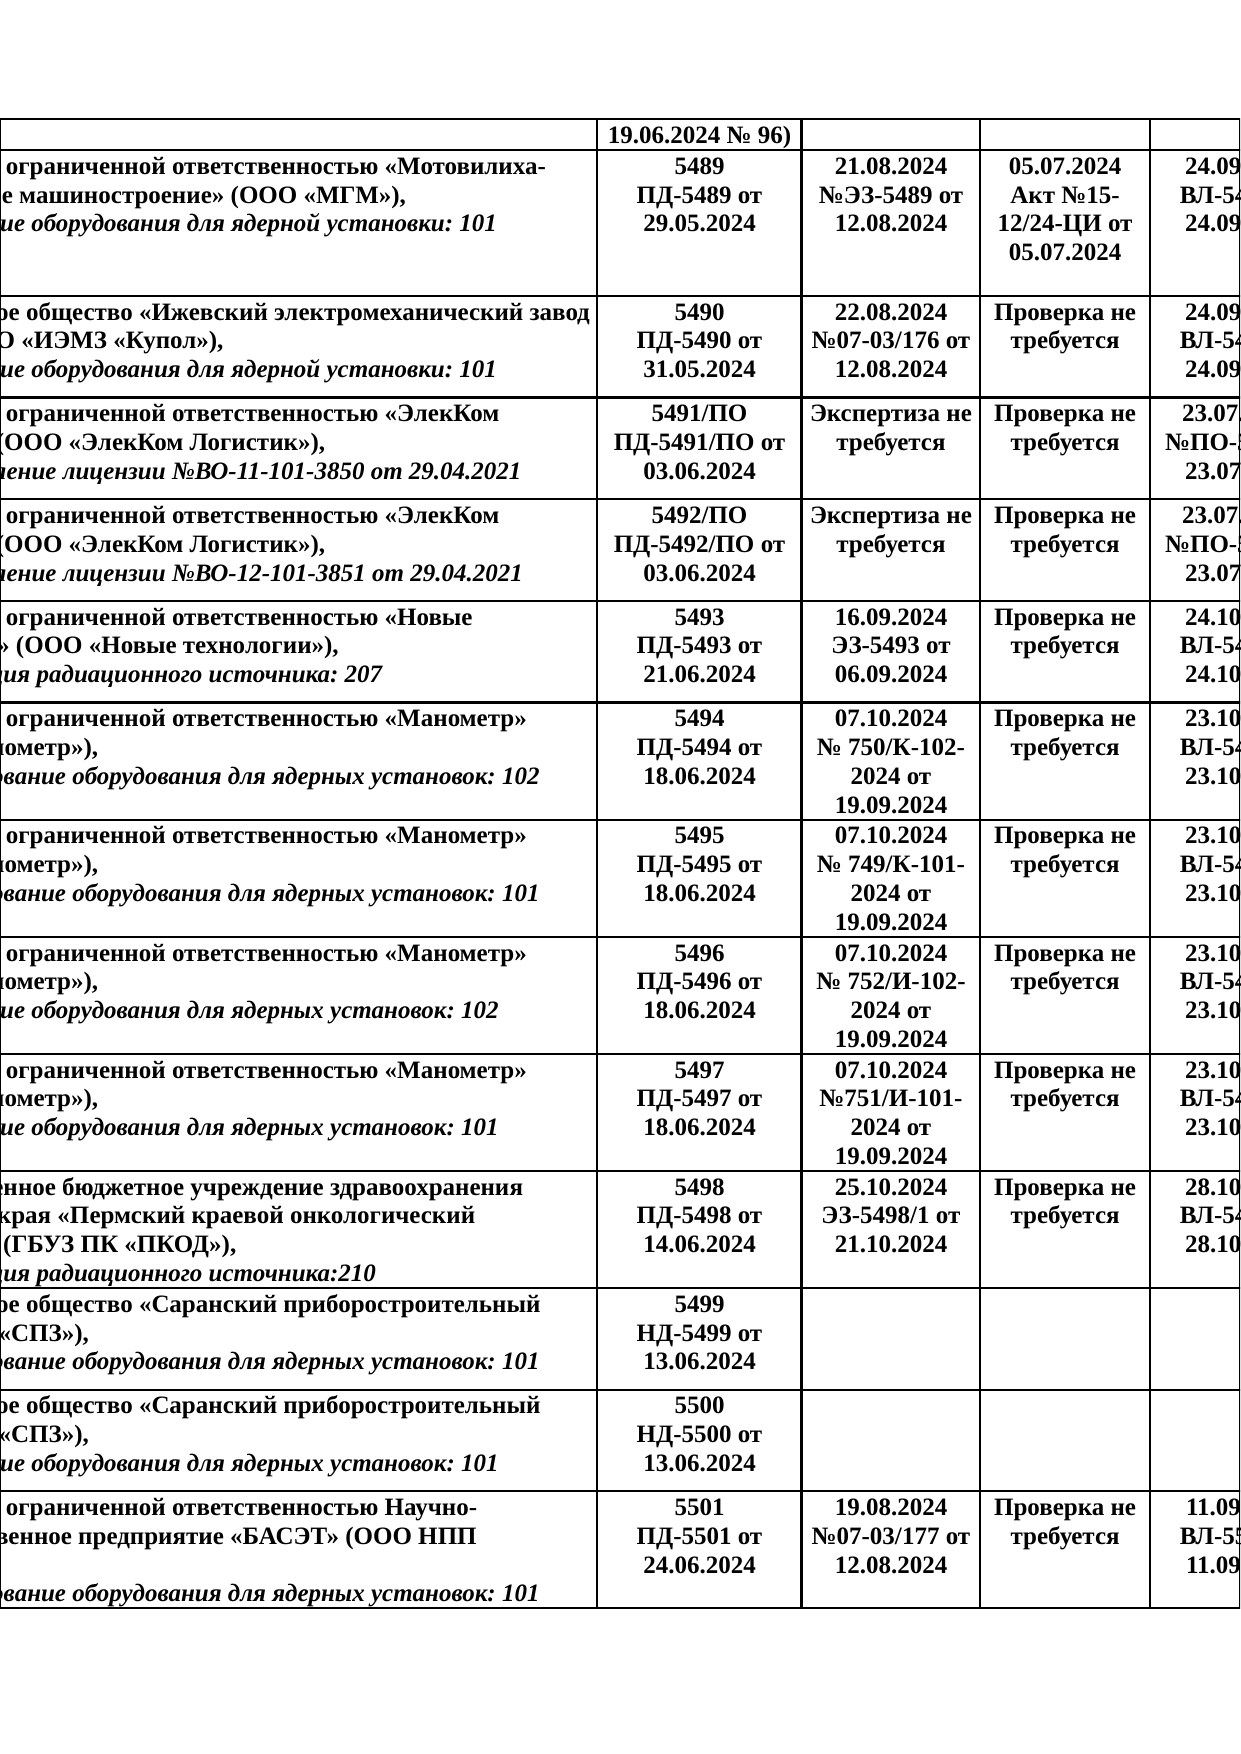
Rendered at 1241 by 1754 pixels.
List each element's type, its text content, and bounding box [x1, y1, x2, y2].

table_cell 24.10.2024 ВЛ-5493 от 24.10.2024 [1151, 602, 1239, 701]
table_cell 5498 ПД-5498 от 14.06.2024 [598, 1172, 800, 1287]
table_cell 5501 ПД-5501 от 24.06.2024 [598, 1492, 800, 1607]
table_cell [981, 1289, 1149, 1388]
table_cell [1151, 1289, 1239, 1388]
table_cell Проверка не требуется [981, 602, 1149, 701]
table_cell Проверка не требуется [981, 938, 1149, 1053]
table_cell Экспертиза не требуется [803, 399, 979, 498]
table_cell [981, 1391, 1149, 1490]
table_cell [1151, 120, 1239, 149]
table_cell 5495 ПД-5495 от 18.06.2024 [598, 821, 800, 936]
table_cell 19.08.2024 №07-03/177 от 12.08.2024 [803, 1492, 979, 1607]
table_cell Государственное бюджетное учреждение здравоохранения Пермского края «Пермский краевой онкологический диспансер» (ГБУЗ ПК «ПКОД»), Эксплуатация радиационного источника:210 [1, 1172, 596, 1287]
table_cell Проверка не требуется [981, 399, 1149, 498]
table_cell 5494 ПД-5494 от 18.06.2024 [598, 704, 800, 818]
table_cell 23.10.2024 ВЛ-5494 от 23.10.2024 [1151, 704, 1239, 818]
table_cell 24.09.2024 ВЛ-5490 от 24.09.2024 [1151, 297, 1239, 396]
table_cell 25.10.2024 ЭЗ-5498/1 от 21.10.2024 [803, 1172, 979, 1287]
table_cell Общество с ограниченной ответственностью «ЭлекКом Логистик» (ООО «ЭлекКом Логистик»), Переоформление лицензии №ВО-11-101-3850 от 29.04.2021 [1, 399, 596, 498]
table_cell 07.10.2024 № 752/И-102-2024 от 19.09.2024 [803, 938, 979, 1053]
table_cell Общество с ограниченной ответственностью «Манометр» (ООО «Манометр»), Конструирование оборудования для ядерных установок: 102 [1, 704, 596, 818]
table_cell 23.07.2024, №ПО-5491 от 23.07.2024 [1151, 399, 1239, 498]
table_cell 05.07.2024 Акт №15-12/24-ЦИ от 05.07.2024 [981, 151, 1149, 295]
table_cell Общество с ограниченной ответственностью «Манометр» (ООО «Манометр»), Конструирование оборудования для ядерных установок: 101 [1, 821, 596, 936]
table_cell Общество с ограниченной ответственностью «Манометр» (ООО «Манометр»), Изготовление оборудования для ядерных установок: 102 [1, 938, 596, 1053]
table_cell 5500 НД-5500 от 13.06.2024 [598, 1391, 800, 1490]
table_cell 5497 ПД-5497 от 18.06.2024 [598, 1055, 800, 1170]
table_cell Общество с ограниченной ответственностью «ЭлекКом Логистик» (ООО «ЭлекКом Логистик»), Переоформление лицензии №ВО-12-101-3851 от 29.04.2021 [1, 500, 596, 600]
table_cell Проверка не требуется [981, 1055, 1149, 1170]
table_cell 16.09.2024 ЭЗ-5493 от 06.09.2024 [803, 602, 979, 701]
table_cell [598, 120, 800, 149]
table_cell [803, 120, 979, 149]
table_cell Проверка не требуется [981, 821, 1149, 936]
table_cell Проверка не требуется [981, 297, 1149, 396]
table_cell Общество с ограниченной ответственностью «Мотовилиха-гражданское машиностроение» (ООО «МГМ»), Изготовление оборудования для ядерной установки: 101 [1, 151, 596, 295]
table_cell Акционерное общество «Ижевский электромеханический завод «Купол» (АО «ИЭМЗ «Купол»), Изготовление оборудования для ядерной установки: 101 [1, 297, 596, 396]
table_cell 23.10.2024 ВЛ-5497 от 23.10.2024 [1151, 1055, 1239, 1170]
table_cell 5489 ПД-5489 от 29.05.2024 [598, 151, 800, 295]
table_cell Общество с ограниченной ответственностью «Новые технологии» (ООО «Новые технологии»), Эксплуатация радиационного источника: 207 [1, 602, 596, 701]
table_cell [981, 120, 1149, 149]
table_cell 5491/ПО ПД-5491/ПО от 03.06.2024 [598, 399, 800, 498]
table_cell 07.10.2024 № 750/К-102-2024 от 19.09.2024 [803, 704, 979, 818]
table_cell Общество с ограниченной ответственностью «Манометр» (ООО «Манометр»), Изготовление оборудования для ядерных установок: 101 [1, 1055, 596, 1170]
table_cell [1151, 1391, 1239, 1490]
table_cell 5493 ПД-5493 от 21.06.2024 [598, 602, 800, 701]
table_cell 07.10.2024 №751/И-101-2024 от 19.09.2024 [803, 1055, 979, 1170]
table_cell 11.09.2024 ВЛ-5501 от 11.09.2024 [1151, 1492, 1239, 1607]
table_cell 23.10.2024 ВЛ-5496 от 23.10.2024 [1151, 938, 1239, 1053]
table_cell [1, 120, 596, 149]
table_cell 5499 НД-5499 от 13.06.2024 [598, 1289, 800, 1388]
table_cell Проверка не требуется [981, 500, 1149, 600]
table_cell 5492/ПО ПД-5492/ПО от 03.06.2024 [598, 500, 800, 600]
table_cell Акционерное общество «Саранский приборостроительный завод» (АО «СПЗ»), Конструирование оборудования для ядерных установок: 101 [1, 1289, 596, 1388]
table_cell [803, 1289, 979, 1388]
table_cell 21.08.2024 №ЭЗ-5489 от 12.08.2024 [803, 151, 979, 295]
table_cell 23.10.2024 ВЛ-5495 от 23.10.2024 [1151, 821, 1239, 936]
table_cell Экспертиза не требуется [803, 500, 979, 600]
table_cell 28.10.2024 ВЛ-5498 от 28.10.2024 [1151, 1172, 1239, 1287]
table_cell 07.10.2024 № 749/К-101-2024 от 19.09.2024 [803, 821, 979, 936]
table_cell Общество с ограниченной ответственностью Научно-производственное предприятие «БАСЭТ» (ООО НПП «БАСЭТ»), Конструирование оборудования для ядерных установок: 101 [1, 1492, 596, 1607]
table_cell [803, 1391, 979, 1490]
table_cell Проверка не требуется [981, 704, 1149, 818]
table_cell Проверка не требуется [981, 1492, 1149, 1607]
table_cell 5496 ПД-5496 от 18.06.2024 [598, 938, 800, 1053]
table_cell 22.08.2024 №07-03/176 от 12.08.2024 [803, 297, 979, 396]
table_cell 23.07.2024, №ПО-5492 от 23.07.2024 [1151, 500, 1239, 600]
table_cell 24.09.2024 ВЛ-5489 от 24.09.2024 [1151, 151, 1239, 295]
table_cell Акционерное общество «Саранский приборостроительный завод» (АО «СПЗ»), Изготовление оборудования для ядерных установок: 101 [1, 1391, 596, 1490]
table_cell 5490 ПД-5490 от 31.05.2024 [598, 297, 800, 396]
table_cell Проверка не требуется [981, 1172, 1149, 1287]
